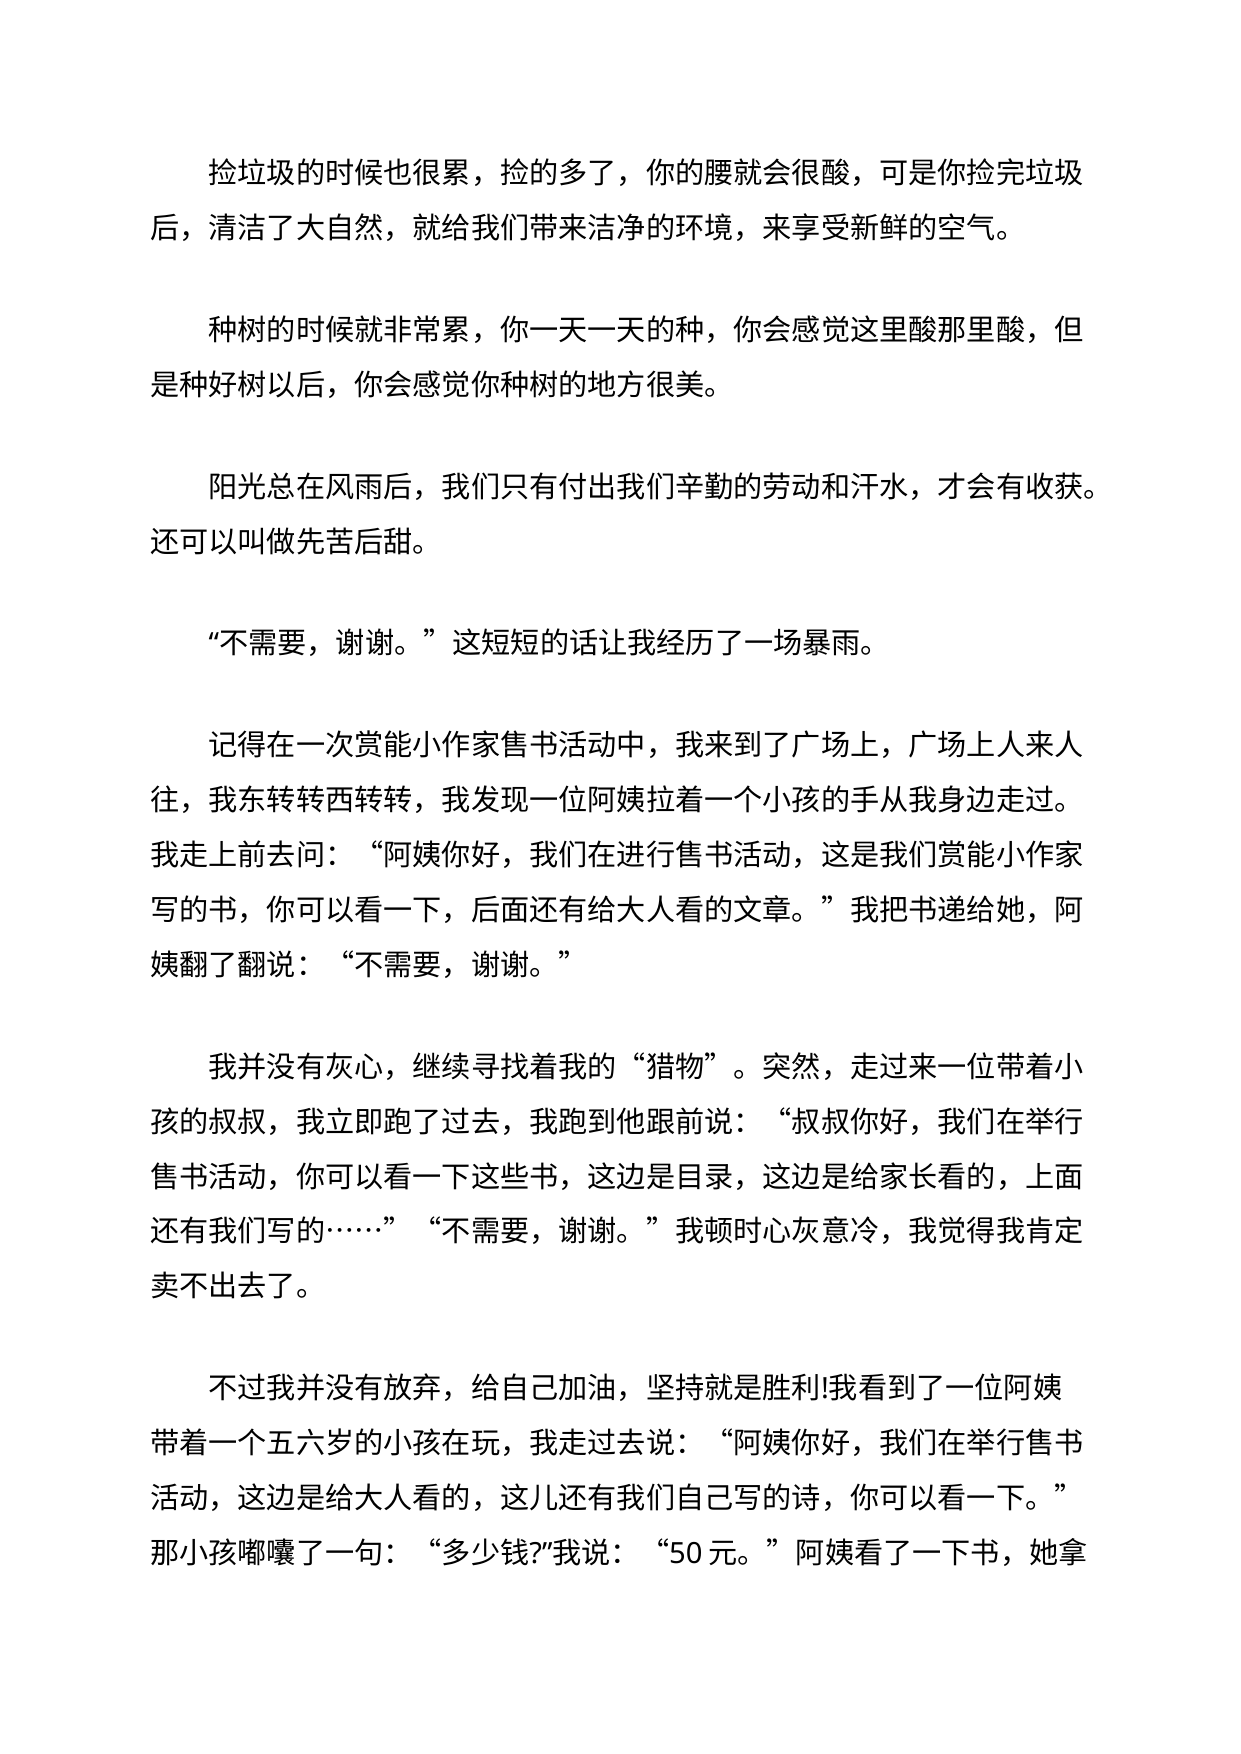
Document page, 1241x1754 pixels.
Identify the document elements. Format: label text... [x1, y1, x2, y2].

text “不需要，谢谢。”这短短的话让我经历了一场暴雨。 [150, 620, 1090, 662]
text 我并没有灰心，继续寻找着我的“猎物”。突然，走过来一位带着小孩的叔叔，我立即跑了过去，我跑到他跟前说：“叔叔你好，我们在举行售书活动，你可以看一下这些书，这边是目录，这边是给家长看的，上面还有我们写的……”“不需要，谢谢。”我顿时心灰意冷，我觉得我肯定卖不出去了。 [150, 1043, 1090, 1305]
text 捡垃圾的时候也很累，捡的多了，你的腰就会很酸，可是你捡完垃圾后，清洁了大自然，就给我们带来洁净的环境，来享受新鲜的空气。 [150, 150, 1090, 247]
text 种树的时候就非常累，你一天一天的种，你会感觉这里酸那里酸，但是种好树以后，你会感觉你种树的地方很美。 [150, 307, 1090, 404]
text 记得在一次赏能小作家售书活动中，我来到了广场上，广场上人来人往，我东转转西转转，我发现一位阿姨拉着一个小孩的手从我身边走过。我走上前去问：“阿姨你好，我们在进行售书活动，这是我们赏能小作家写的书，你可以看一下，后面还有给大人看的文章。”我把书递给她，阿姨翻了翻说：“不需要，谢谢。” [150, 722, 1090, 984]
text 阳光总在风雨后，我们只有付出我们辛勤的劳动和汗水，才会有收获。还可以叫做先苦后甜。 [150, 463, 1090, 561]
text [150, 1365, 1090, 1572]
